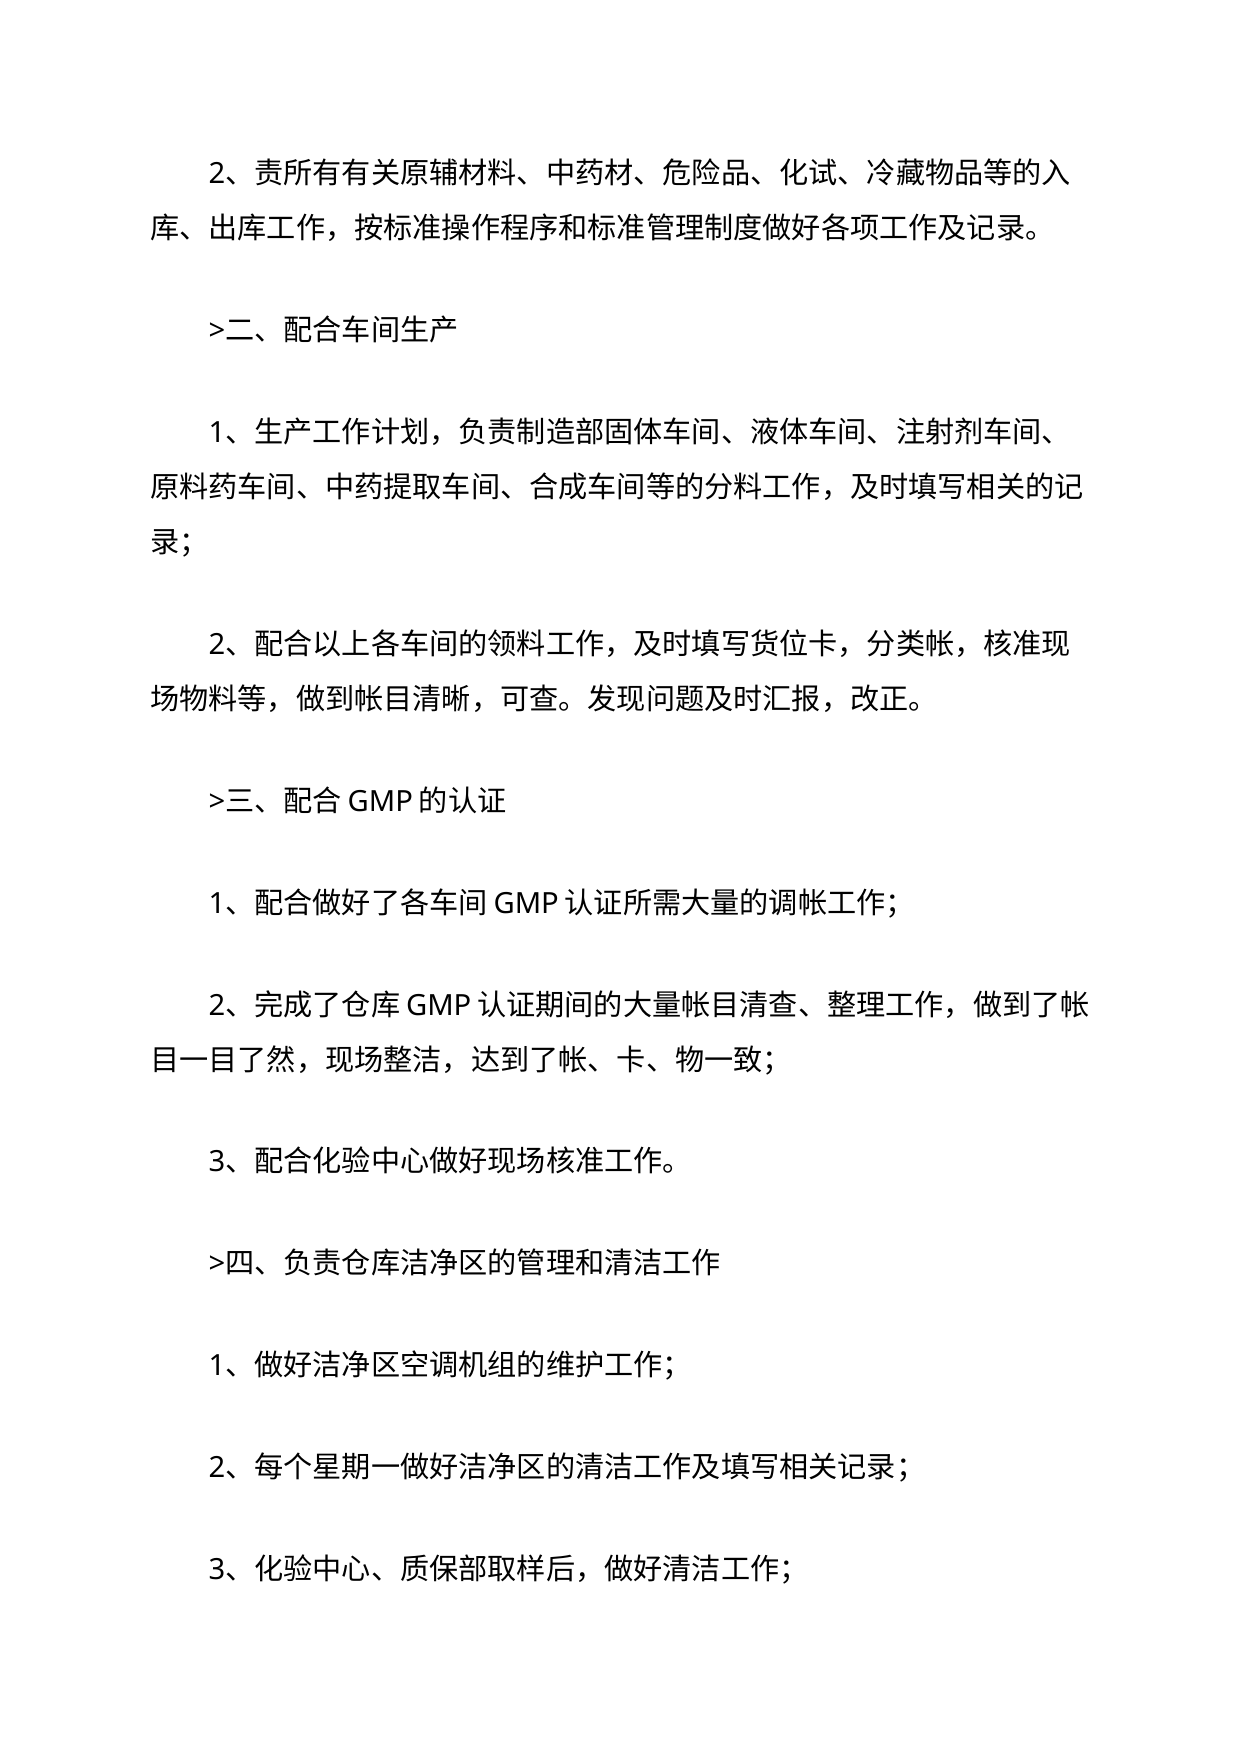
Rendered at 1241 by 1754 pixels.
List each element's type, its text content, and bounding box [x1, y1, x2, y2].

text 2、责所有有关原辅材料、中药材、危险品、化试、冷藏物品等的入库、出库工作，按标准操作程序和标准管理制度做好各项工作及记录。 [150, 150, 1090, 247]
text >二、配合车间生产 [150, 307, 1090, 349]
text 1、配合做好了各车间GMP认证所需大量的调帐工作； [150, 879, 1090, 922]
text 3、配合化验中心做好现场核准工作。 [150, 1138, 1090, 1180]
text 2、配合以上各车间的领料工作，及时填写货位卡，分类帐，核准现场物料等，做到帐目清晰，可查。发现问题及时汇报，改正。 [150, 620, 1090, 718]
text >四、负责仓库洁净区的管理和清洁工作 [150, 1240, 1090, 1282]
text 2、完成了仓库GMP认证期间的大量帐目清查、整理工作，做到了帐目一目了然，现场整洁，达到了帐、卡、物一致； [150, 981, 1090, 1078]
text 1、做好洁净区空调机组的维护工作； [150, 1342, 1090, 1384]
text 3、化验中心、质保部取样后，做好清洁工作； [150, 1546, 1090, 1588]
text 2、每个星期一做好洁净区的清洁工作及填写相关记录； [150, 1444, 1090, 1486]
text >三、配合GMP的认证 [150, 777, 1090, 819]
text 1、生产工作计划，负责制造部固体车间、液体车间、注射剂车间、原料药车间、中药提取车间、合成车间等的分料工作，及时填写相关的记录； [150, 409, 1090, 561]
